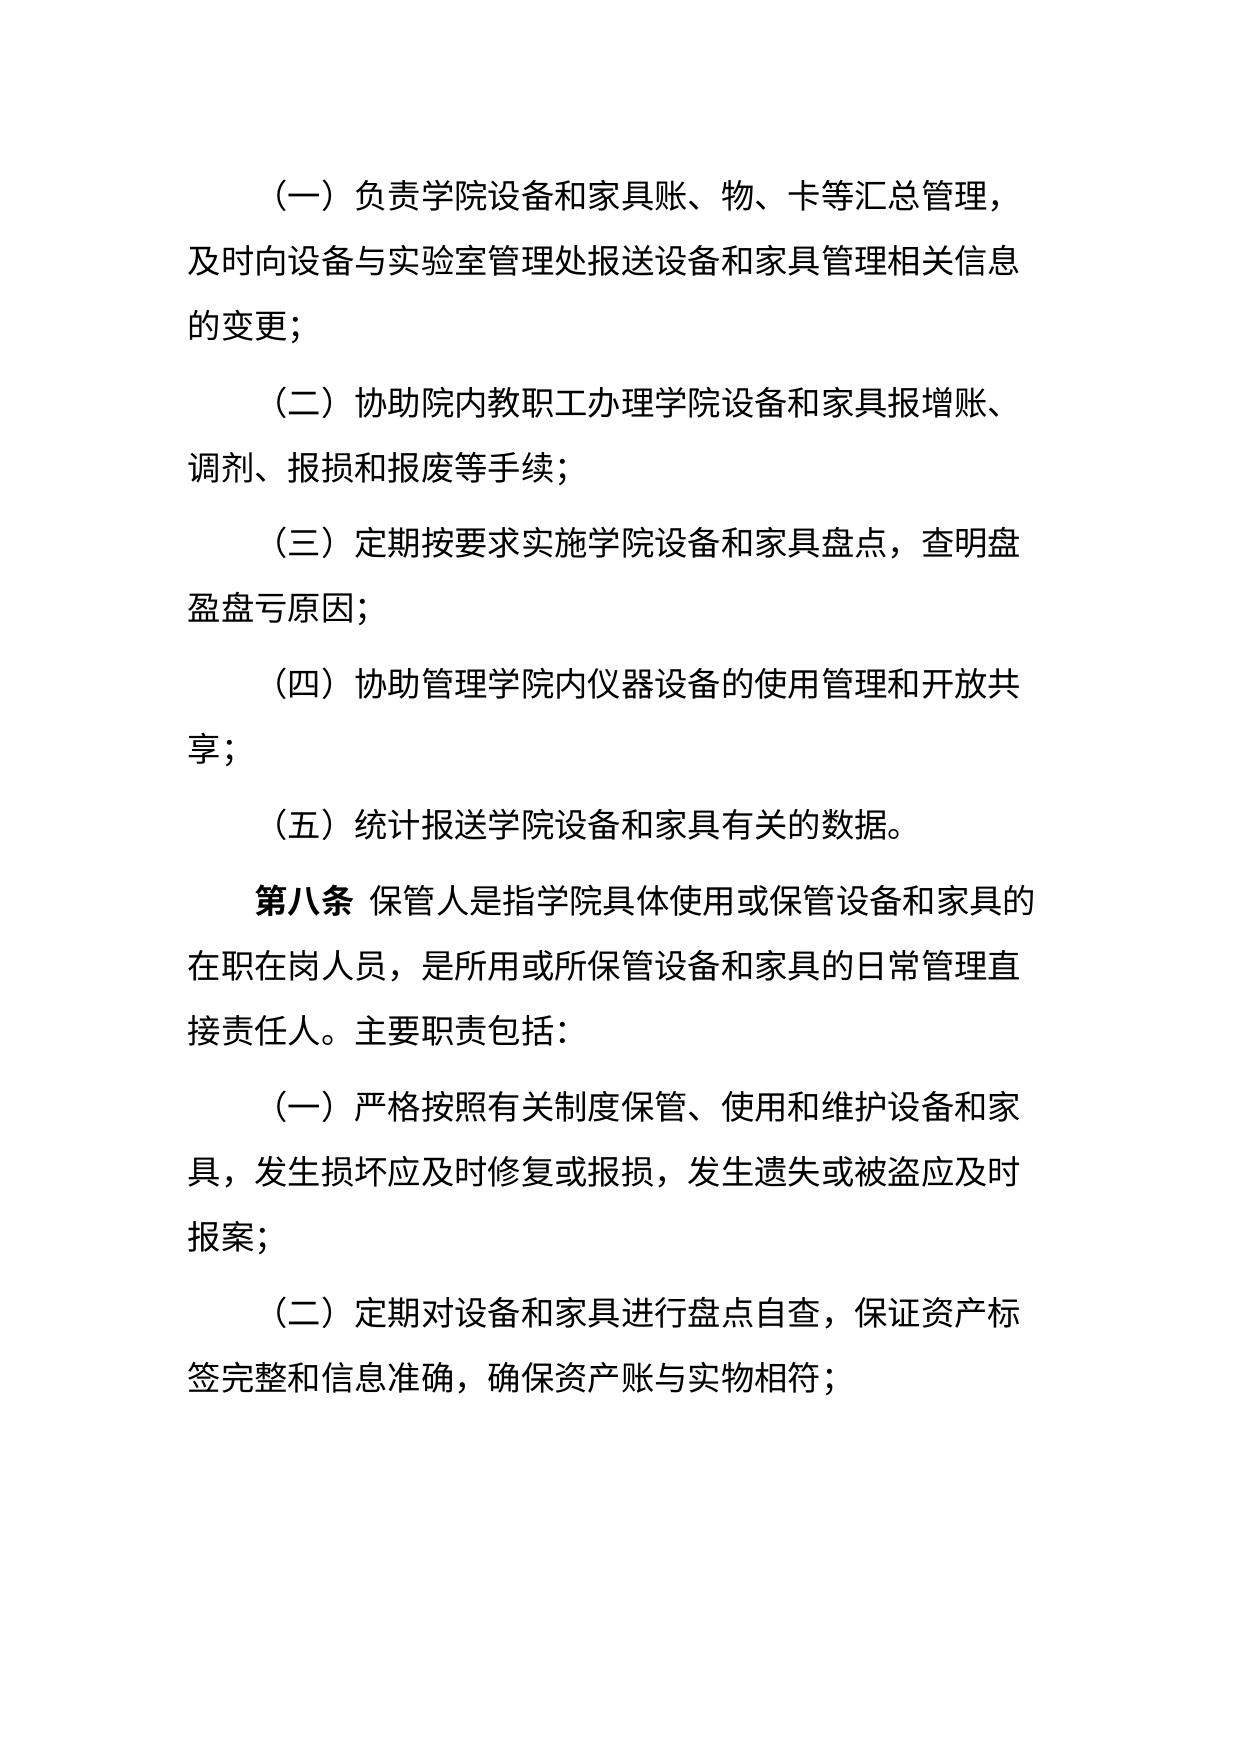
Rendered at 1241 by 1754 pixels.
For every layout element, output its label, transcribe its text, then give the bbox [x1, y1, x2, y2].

text （一）严格按照有关制度保管、使用和维护设备和家具，发生损坏应及时修复或报损，发生遗失或被盗应及时报案； [187, 1073, 1053, 1268]
text 第八条 保管人是指学院具体使用或保管设备和家具的在职在岗人员，是所用或所保管设备和家具的日常管理直接责任人。主要职责包括： [187, 867, 1053, 1062]
text （二）协助院内教职工办理学院设备和家具报增账、调剂、报损和报废等手续； [187, 368, 1053, 498]
text （一）负责学院设备和家具账、物、卡等汇总管理，及时向设备与实验室管理处报送设备和家具管理相关信息的变更； [187, 162, 1053, 357]
text （四）协助管理学院内仪器设备的使用管理和开放共享； [187, 650, 1053, 780]
text （三）定期按要求实施学院设备和家具盘点，查明盘盈盘亏原因； [187, 509, 1053, 639]
text （二）定期对设备和家具进行盘点自查，保证资产标签完整和信息准确，确保资产账与实物相符； [187, 1278, 1053, 1408]
text （五）统计报送学院设备和家具有关的数据。 [187, 791, 1053, 856]
